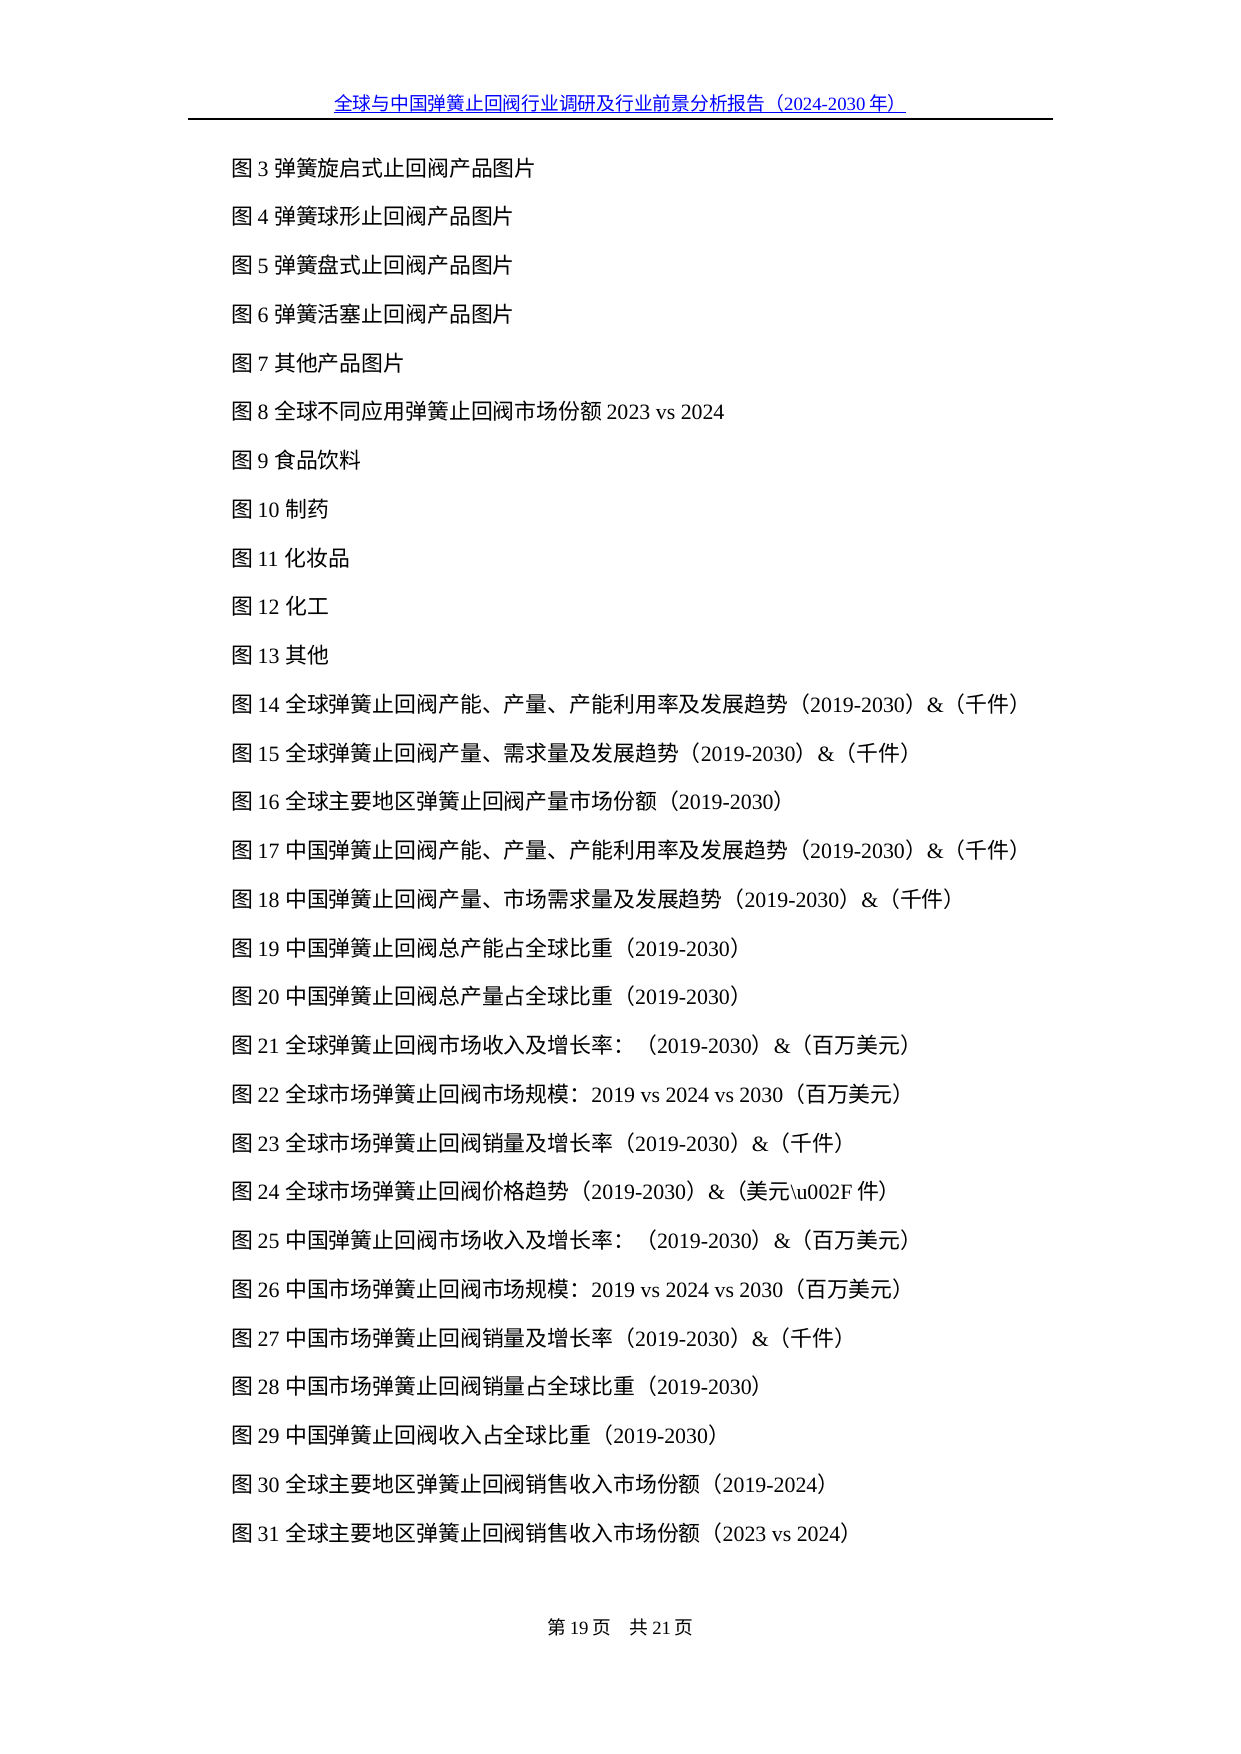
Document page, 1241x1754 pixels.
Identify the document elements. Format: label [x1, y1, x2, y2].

text [187, 150, 1053, 1548]
